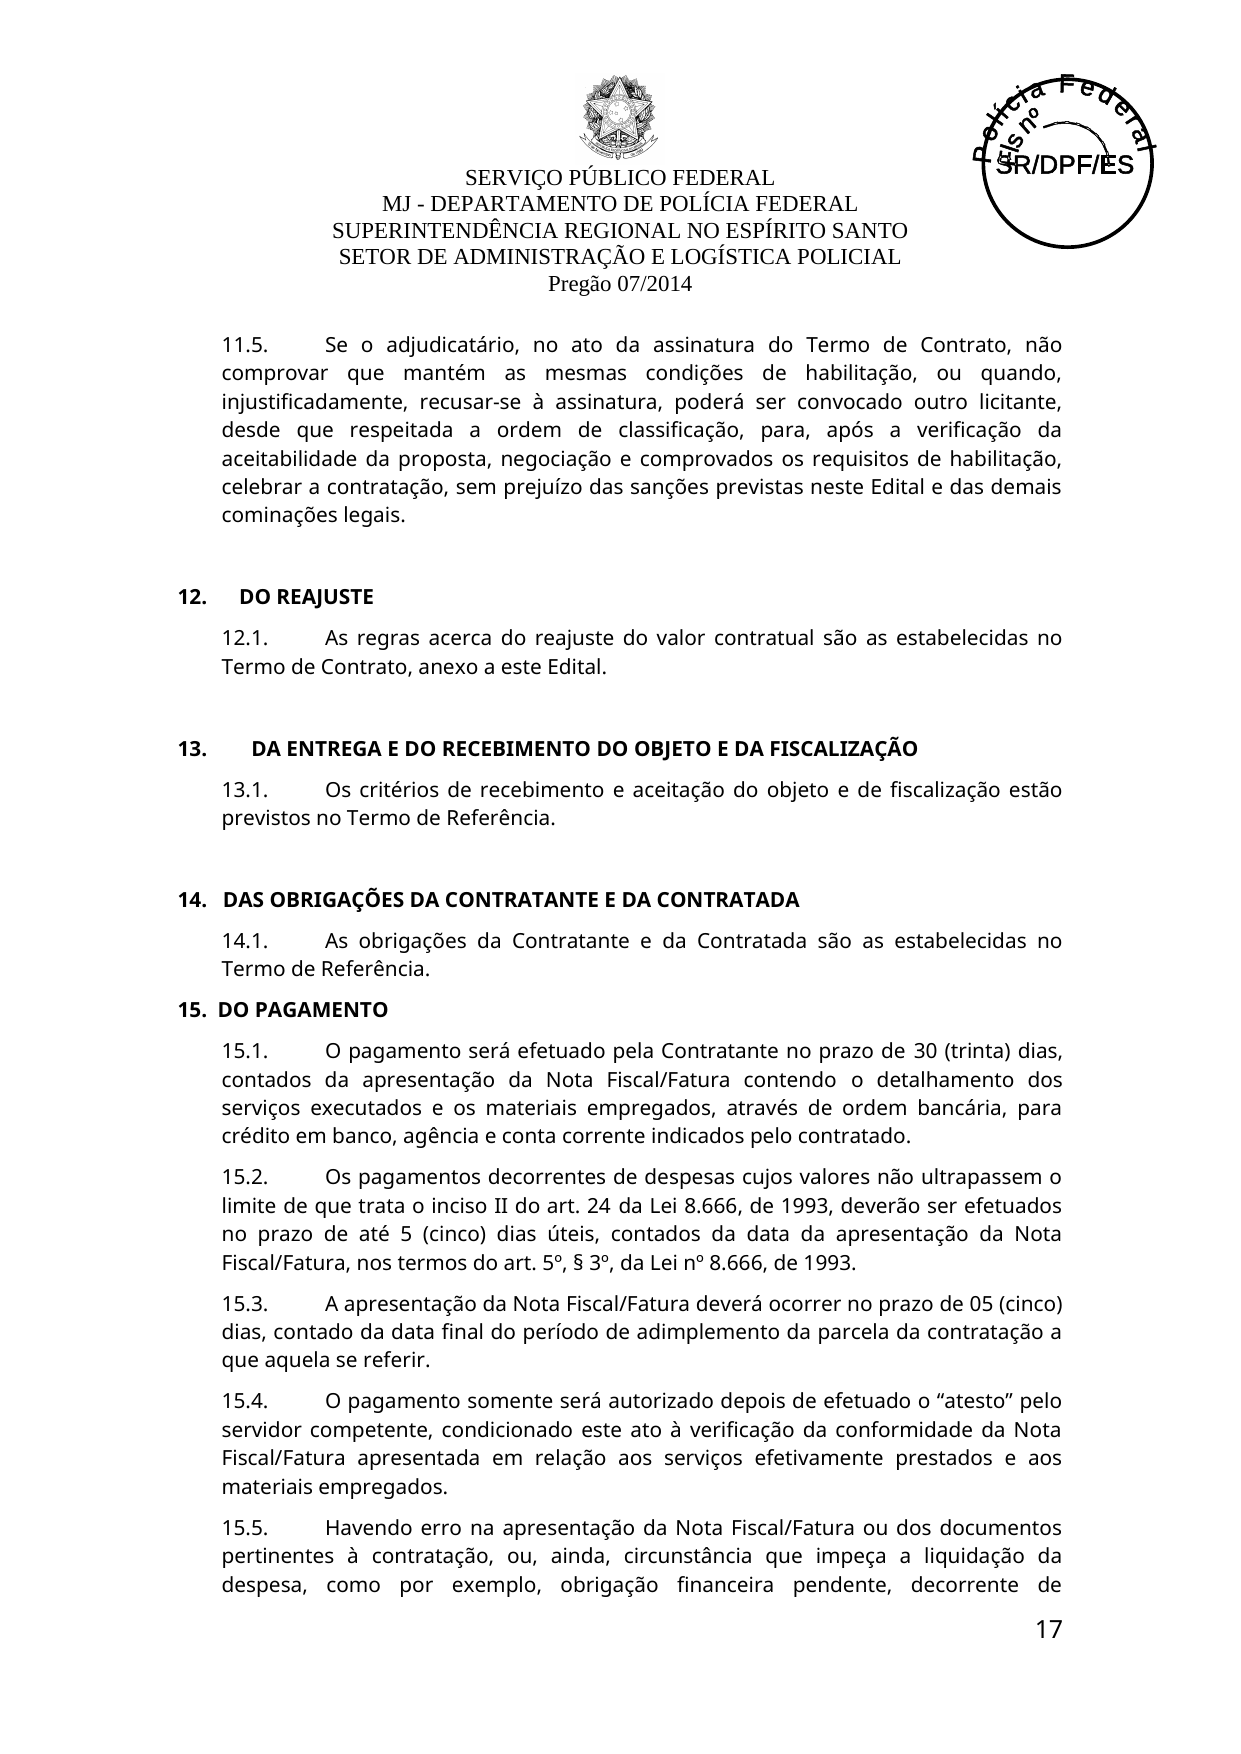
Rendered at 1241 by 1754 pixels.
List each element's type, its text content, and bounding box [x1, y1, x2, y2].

list As obrigações da Contratante e da Contratada são as estabelecidas no Termo de Referência. [221, 926, 1063, 983]
list Os pagamentos decorrentes de despesas cujos valores não ultrapassem o limite de que trata o inciso II do art. 24 da Lei 8.666, de 1993, deverão ser efetuados no prazo de até 5 (cinco) dias úteis, contados da data da apresentação da Nota Fiscal/Fatura, nos termos do art. 5º, § 3º, da Lei nº 8.666, de 1993. [221, 1162, 1063, 1276]
list O pagamento somente será autorizado depois de efetuado o “atesto” pelo servidor competente, condicionado este ato à verificação da conformidade da Nota Fiscal/Fatura apresentada em relação aos serviços efetivamente prestados e aos materiais empregados. [221, 1387, 1063, 1500]
list Se o adjudicatário, no ato da assinatura do Termo de Contrato, não comprovar que mantém as mesmas condições de habilitação, ou quando, injustificadamente, recusar-se à assinatura, poderá ser convocado outro licitante, desde que respeitada a ordem de classificação, para, após a verificação da aceitabilidade da proposta, negociação e comprovados os requisitos de habilitação, celebrar a contratação, sem prejuízo das sanções previstas neste Edital e das demais cominações legais. [221, 330, 1063, 529]
list DO PAGAMENTO [177, 995, 1064, 1024]
list DAS OBRIGAÇÕES DA CONTRATANTE E DA CONTRATADA [177, 885, 1064, 913]
list O pagamento será efetuado pela Contratante no prazo de 30 (trinta) dias, contados da apresentação da Nota Fiscal/Fatura contendo o detalhamento dos serviços executados e os materiais empregados, através de ordem bancária, para crédito em banco, agência e conta corrente indicados pelo contratado. [221, 1036, 1063, 1150]
list DA ENTREGA E DO RECEBIMENTO DO OBJETO E DA FISCALIZAÇÃO [177, 734, 1064, 762]
picture [575, 73, 666, 165]
list Os critérios de recebimento e aceitação do objeto e de fiscalização estão previstos no Termo de Referência. [221, 775, 1063, 832]
list As regras acerca do reajuste do valor contratual são as estabelecidas no Termo de Contrato, anexo a este Edital. [221, 623, 1063, 680]
list DO REAJUSTE [177, 582, 1064, 611]
list A apresentação da Nota Fiscal/Fatura deverá ocorrer no prazo de 05 (cinco) dias, contado da data final do período de adimplemento da parcela da contratação a que aquela se referir. [221, 1289, 1063, 1374]
